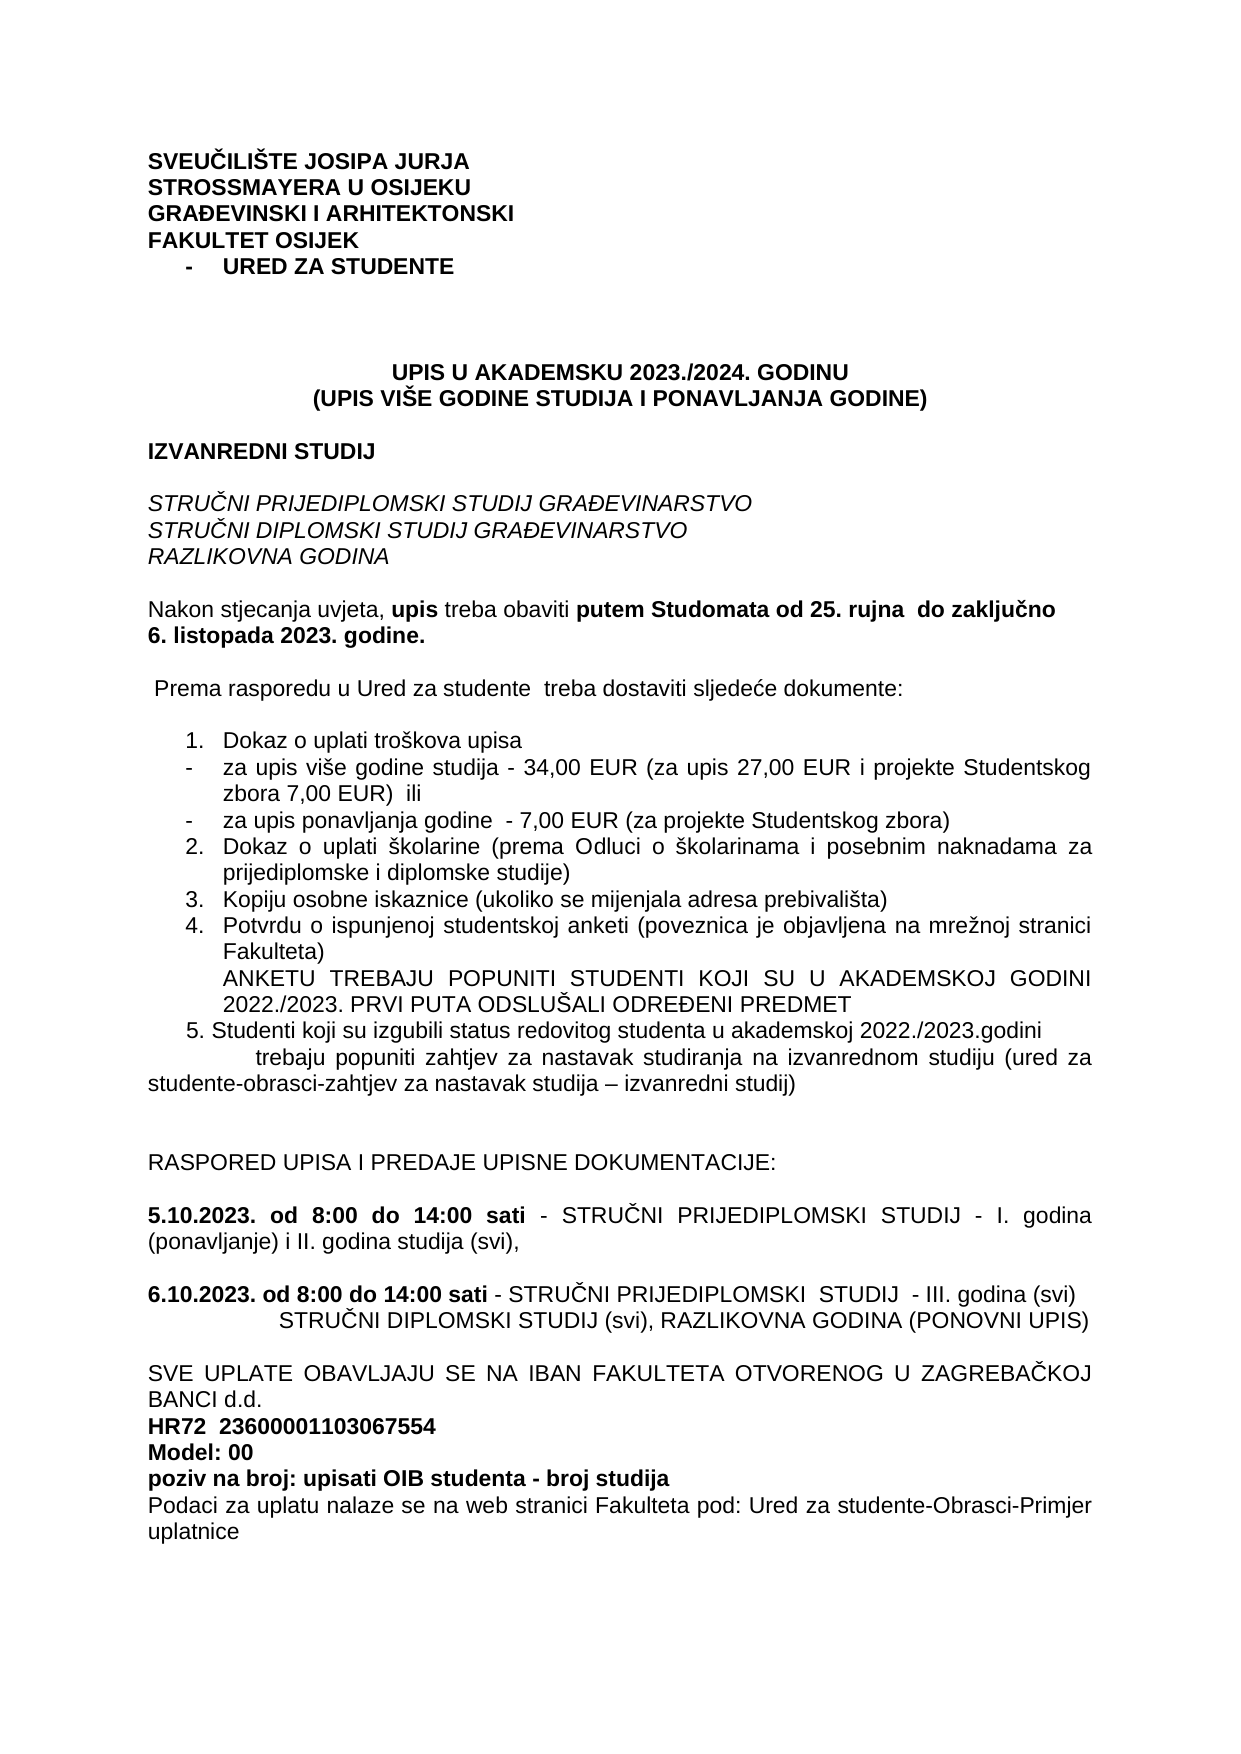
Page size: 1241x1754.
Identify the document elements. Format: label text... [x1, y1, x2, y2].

list ANKETU TREBAJU POPUNITI STUDENTI KOJI SU U AKADEMSKOJ GODINI 2022./2023. PRVI PUTA ODSLUŠALI ODREĐENI PREDMET [223, 965, 1092, 1017]
text trebaju popuniti zahtjev za nastavak studiranja na izvanrednom studiju (ured za studente-obrasci-zahtjev za nastavak studija – izvanredni studij) [148, 1044, 1092, 1096]
text poziv na broj: upisati OIB studenta - broj studija [148, 1465, 1092, 1492]
text Podaci za uplatu nalaze se na web stranici Fakulteta pod: Ured za studente-Obrasci-Primjer uplatnice [148, 1492, 1092, 1544]
text Nakon stjecanja uvjeta, upis treba obaviti putem Studomata od 25. rujna do zaključno [148, 596, 1092, 622]
list Dokaz o uplati troškova upisa [185, 727, 1092, 754]
text Prema rasporedu u Ured za studente treba dostaviti sljedeće dokumente: [148, 675, 1092, 701]
text FAKULTET OSIJEK [148, 227, 1092, 253]
text STRUČNI DIPLOMSKI STUDIJ GRAĐEVINARSTVO [148, 517, 1092, 543]
text 5. Studenti koji su izgubili status redovitog studenta u akademskoj 2022./2023.godini [148, 1017, 1092, 1044]
text 6. listopada 2023. godine. [148, 622, 1092, 648]
text SVE UPLATE OBAVLJAJU SE NA IBAN FAKULTETA OTVORENOG U ZAGREBAČKOJ BANCI d.d. [148, 1360, 1092, 1413]
text UPIS U AKADEMSKU 2023./2024. GODINU [148, 358, 1092, 385]
text STROSSMAYERA U OSIJEKU [148, 174, 1092, 200]
list URED ZA STUDENTE [185, 253, 1092, 279]
text (UPIS VIŠE GODINE STUDIJA I PONAVLJANJA GODINE) [148, 385, 1092, 411]
text Model: 00 [148, 1439, 1092, 1465]
list za upis ponavljanja godine - 7,00 EUR (za projekte Studentskog zbora) [185, 807, 1092, 833]
list Kopiju osobne iskaznice (ukoliko se mijenjala adresa prebivališta) [185, 886, 1092, 912]
text STRUČNI DIPLOMSKI STUDIJ (svi), RAZLIKOVNA GODINA (PONOVNI UPIS) [148, 1307, 1092, 1334]
text 6.10.2023. od 8:00 do 14:00 sati - STRUČNI PRIJEDIPLOMSKI STUDIJ - III. godina (svi) [148, 1281, 1092, 1307]
text STRUČNI PRIJEDIPLOMSKI STUDIJ GRAĐEVINARSTVO [148, 490, 1092, 517]
list Dokaz o uplati školarine (prema Odluci o školarinama i posebnim naknadama za prijediplomske i diplomske studije) [185, 833, 1092, 886]
text RAZLIKOVNA GODINA [148, 543, 1092, 569]
list Potvrdu o ispunjenoj studentskoj anketi (poveznica je objavljena na mrežnoj stranici Fakulteta) [185, 912, 1092, 965]
text 5.10.2023. od 8:00 do 14:00 sati - STRUČNI PRIJEDIPLOMSKI STUDIJ - I. godina (ponavljanje) i II. godina studija (svi), [148, 1202, 1092, 1254]
text GRAĐEVINSKI I ARHITEKTONSKI [148, 200, 1092, 227]
text SVEUČILIŠTE JOSIPA JURJA [148, 148, 1092, 174]
text RASPORED UPISA I PREDAJE UPISNE DOKUMENTACIJE: [148, 1149, 1092, 1176]
list za upis više godine studija - 34,00 EUR (za upis 27,00 EUR i projekte Studentskog zbora 7,00 EUR) ili [185, 754, 1092, 807]
text IZVANREDNI STUDIJ [148, 438, 1092, 464]
text HR72 23600001103067554 [148, 1413, 1092, 1439]
